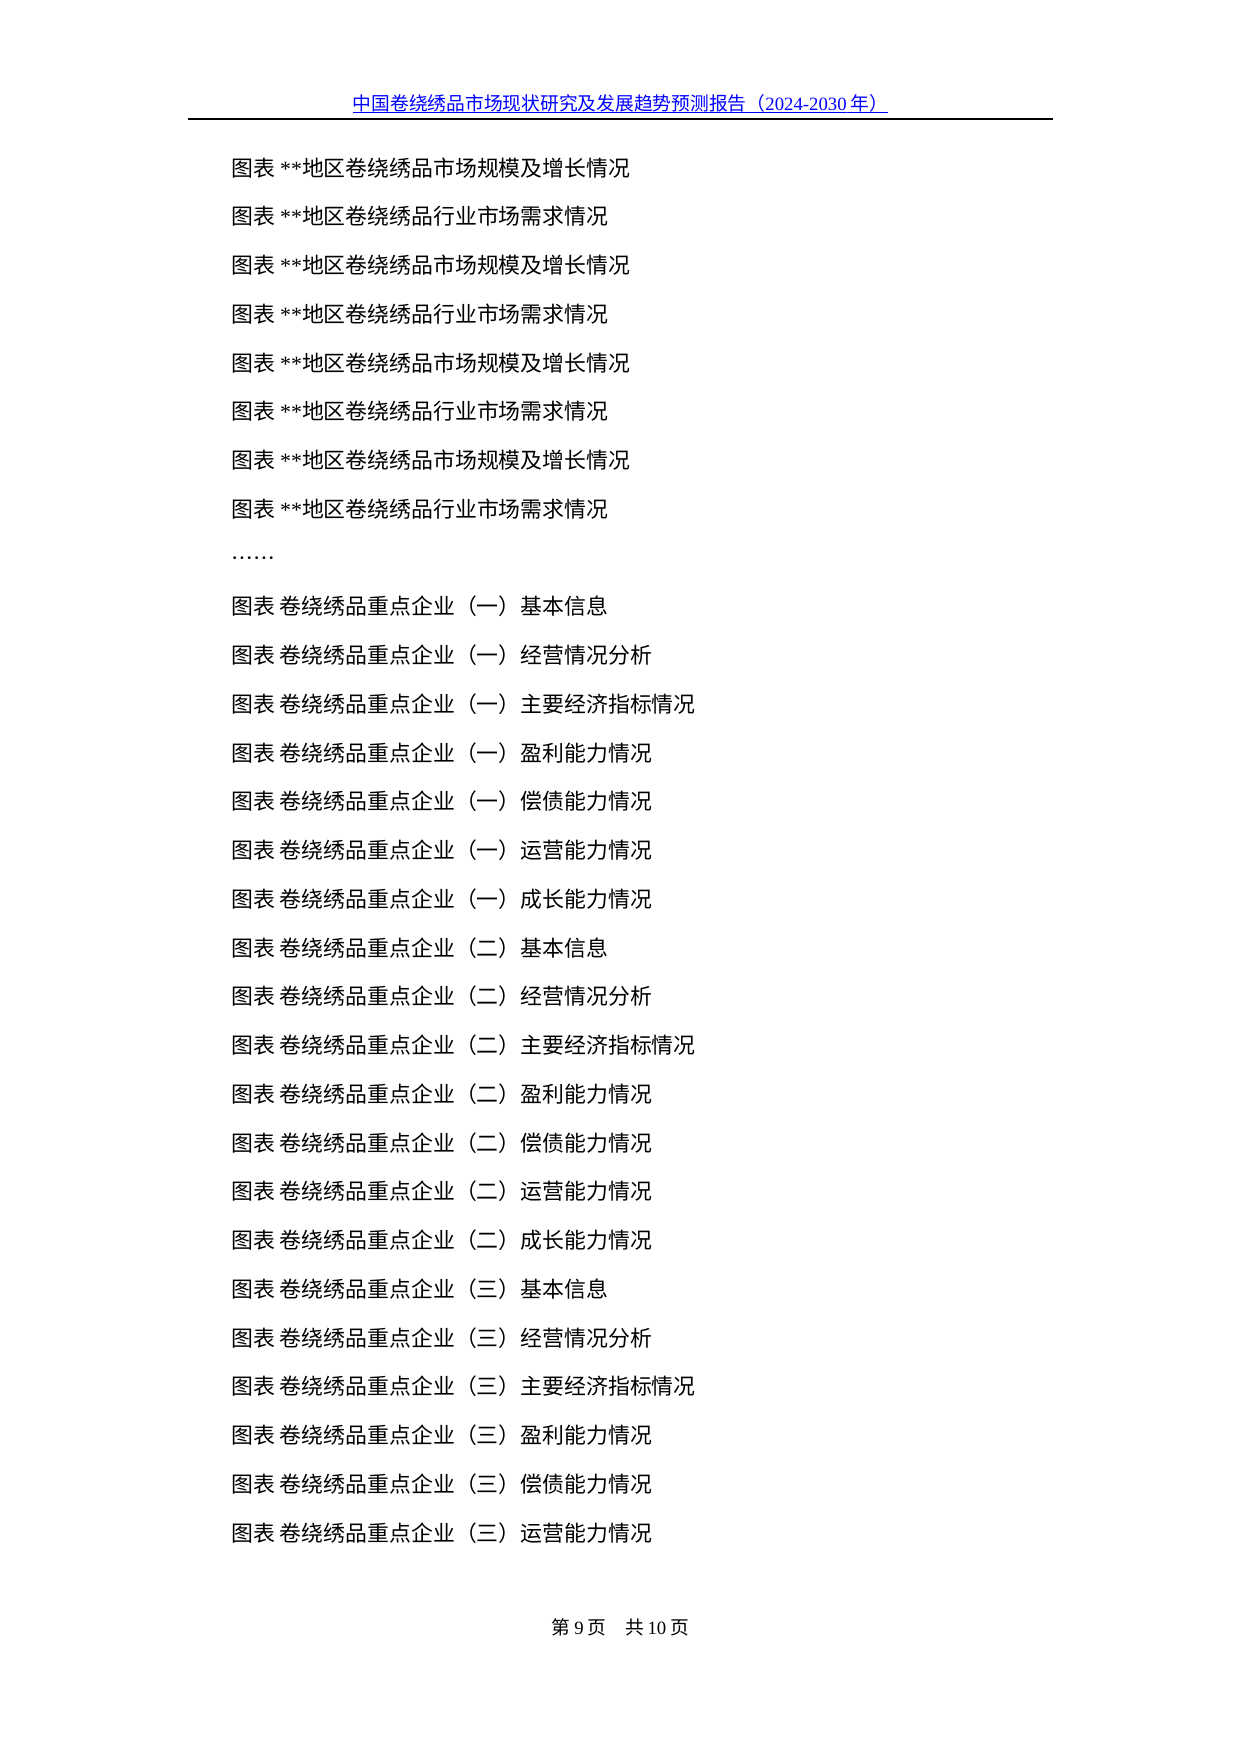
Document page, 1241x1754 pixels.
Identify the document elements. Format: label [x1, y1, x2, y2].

text [187, 150, 1053, 1548]
